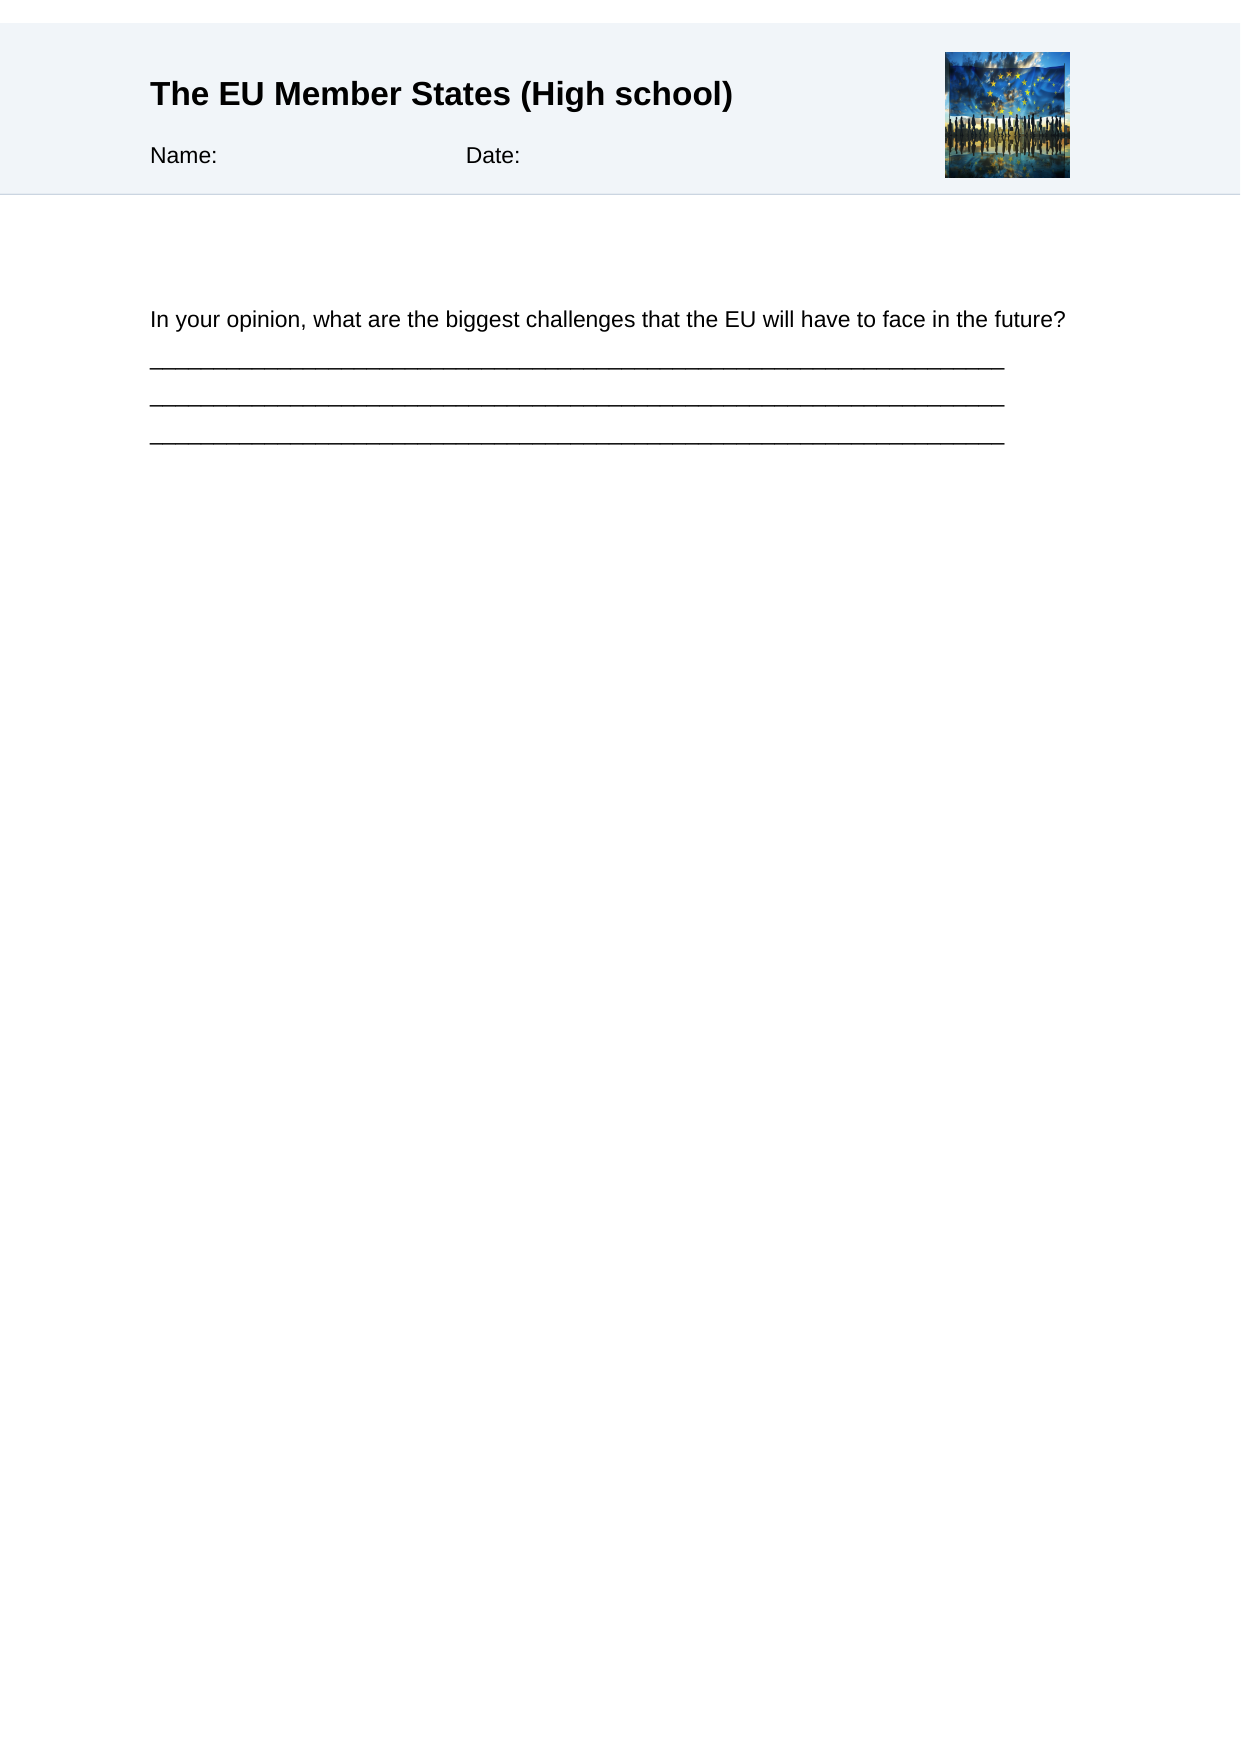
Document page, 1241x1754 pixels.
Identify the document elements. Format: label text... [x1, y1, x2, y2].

text ___________________________________________________________________ [150, 410, 1090, 448]
text In your opinion, what are the biggest challenges that the EU will have to face in the future? [150, 298, 1090, 335]
picture [0, 23, 1241, 195]
text ___________________________________________________________________ [150, 335, 1090, 373]
text ___________________________________________________________________ [150, 373, 1090, 410]
